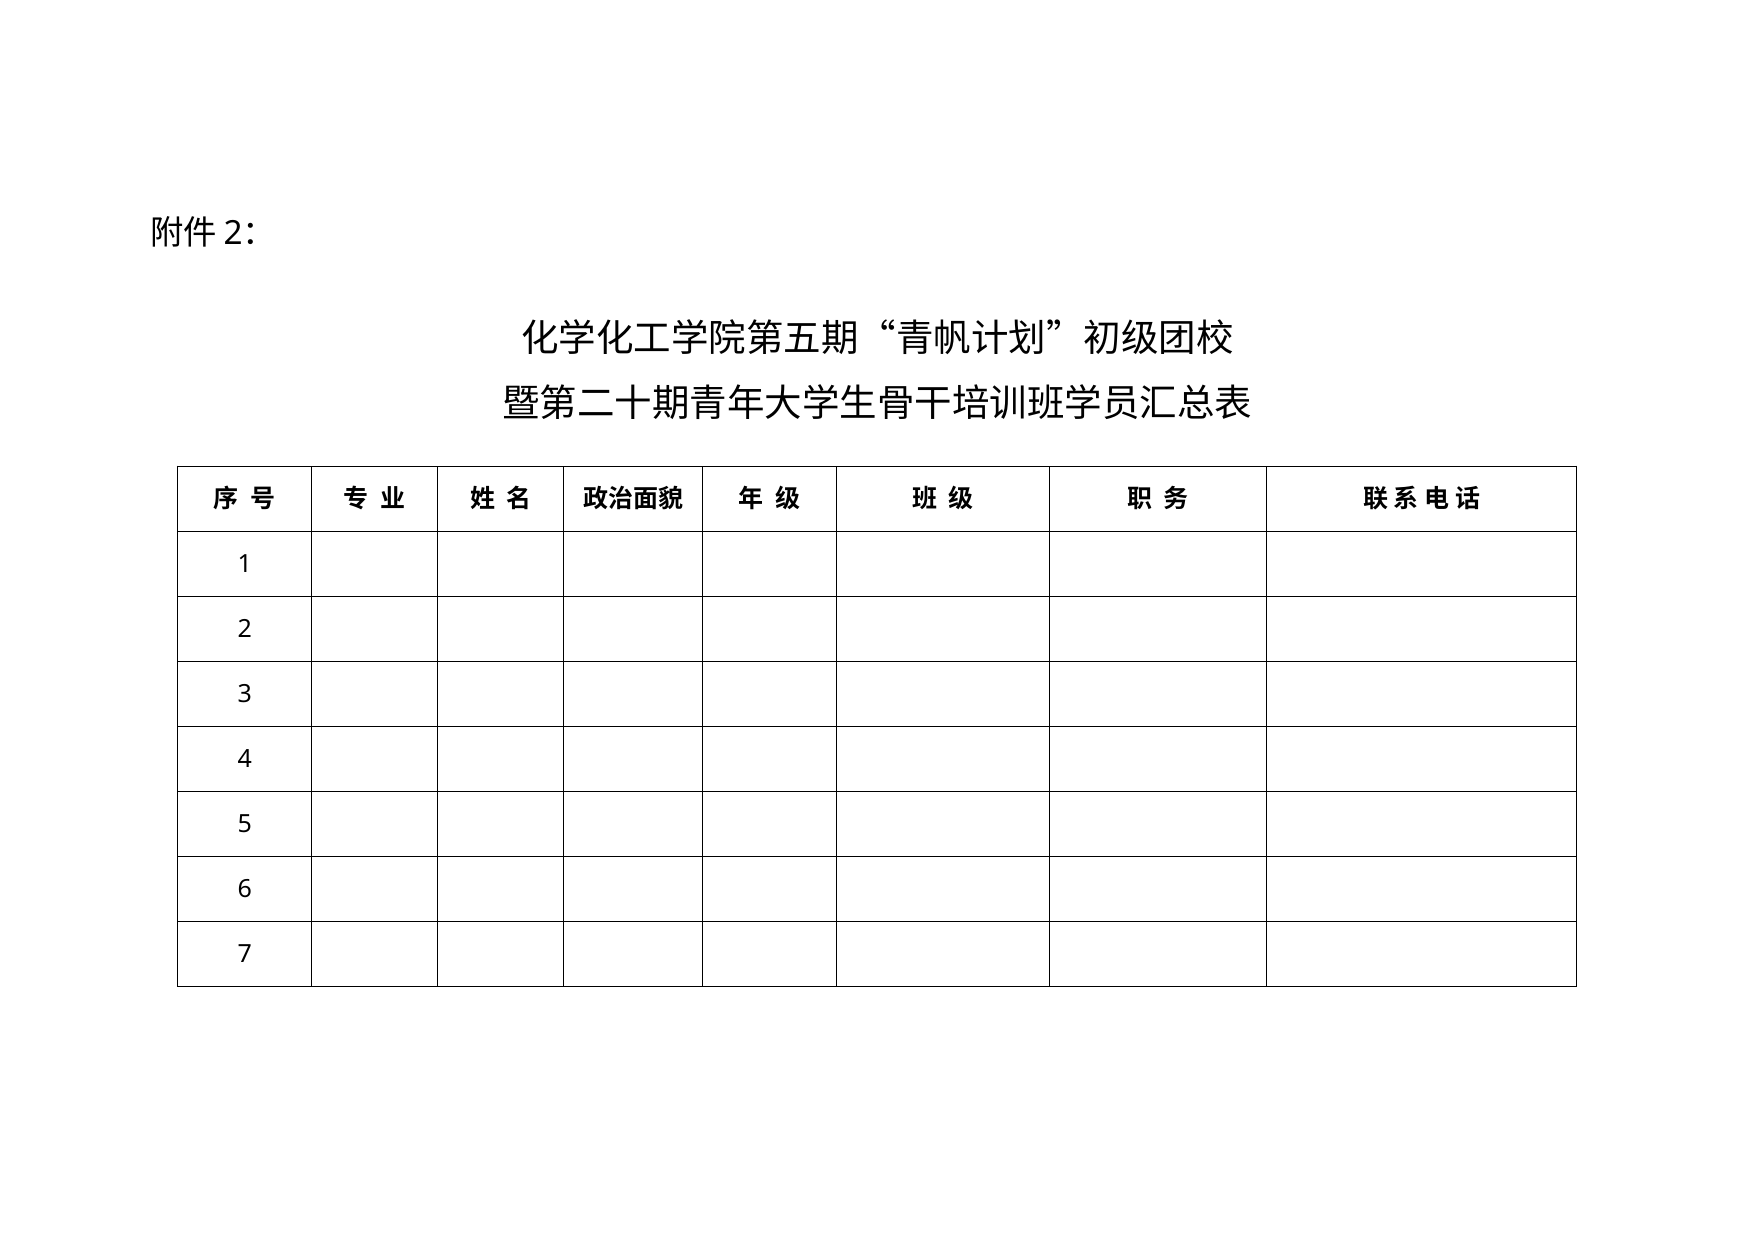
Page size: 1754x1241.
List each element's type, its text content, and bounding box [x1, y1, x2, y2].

table_cell [564, 857, 702, 921]
table_cell [1050, 922, 1266, 986]
table_cell [703, 727, 836, 791]
table_cell [703, 662, 836, 726]
table_cell [1267, 792, 1576, 856]
table_cell [312, 532, 437, 596]
table_cell [837, 532, 1049, 596]
table_cell [703, 857, 836, 921]
table_cell [837, 662, 1049, 726]
table_cell 7 [178, 922, 311, 986]
table_cell 2 [178, 597, 311, 661]
table_header 职 务 [1050, 467, 1266, 531]
table_cell [564, 792, 702, 856]
table_cell [312, 727, 437, 791]
table_cell [1050, 727, 1266, 791]
table_cell [1050, 662, 1266, 726]
table_cell [1267, 857, 1576, 921]
table_header 班 级 [837, 467, 1049, 531]
table_cell [312, 922, 437, 986]
table_cell 1 [178, 532, 311, 596]
table_cell [564, 727, 702, 791]
table_header 年 级 [703, 467, 836, 531]
table_cell [438, 597, 563, 661]
table_header 专 业 [312, 467, 437, 531]
table_cell [837, 922, 1049, 986]
table_cell 5 [178, 792, 311, 856]
table_header 姓 名 [438, 467, 563, 531]
table_cell 6 [178, 857, 311, 921]
table_cell [438, 792, 563, 856]
table_cell [312, 792, 437, 856]
table_cell [837, 857, 1049, 921]
text 化学化工学院第五期“青帆计划”初级团校 暨第二十期青年大学生骨干培训班学员汇总表 [150, 303, 1604, 433]
table_cell [1050, 792, 1266, 856]
table_cell [1267, 922, 1576, 986]
table_cell [438, 857, 563, 921]
table_cell [312, 857, 437, 921]
table_cell 3 [178, 662, 311, 726]
table_cell [1267, 662, 1576, 726]
table_cell [312, 662, 437, 726]
table_cell [837, 597, 1049, 661]
table_cell [438, 922, 563, 986]
table_cell [312, 597, 437, 661]
table_cell [564, 922, 702, 986]
table_cell [438, 727, 563, 791]
table_cell [1050, 532, 1266, 596]
table_cell [564, 662, 702, 726]
table_cell [564, 532, 702, 596]
table_cell [1267, 727, 1576, 791]
table_cell 4 [178, 727, 311, 791]
table_header 序 号 [178, 467, 311, 531]
table_cell [837, 727, 1049, 791]
table_cell [438, 532, 563, 596]
text 附件2： [150, 198, 1575, 263]
table_cell [1050, 857, 1266, 921]
table_cell [703, 532, 836, 596]
table_cell [703, 597, 836, 661]
table_cell [703, 792, 836, 856]
table_cell [564, 597, 702, 661]
table_header 政治面貌 [564, 467, 702, 531]
table_cell [1267, 532, 1576, 596]
table_cell [703, 922, 836, 986]
table_cell [837, 792, 1049, 856]
table_header 联 系 电 话 [1267, 467, 1576, 531]
table_cell [1050, 597, 1266, 661]
table_cell [1267, 597, 1576, 661]
table_cell [438, 662, 563, 726]
